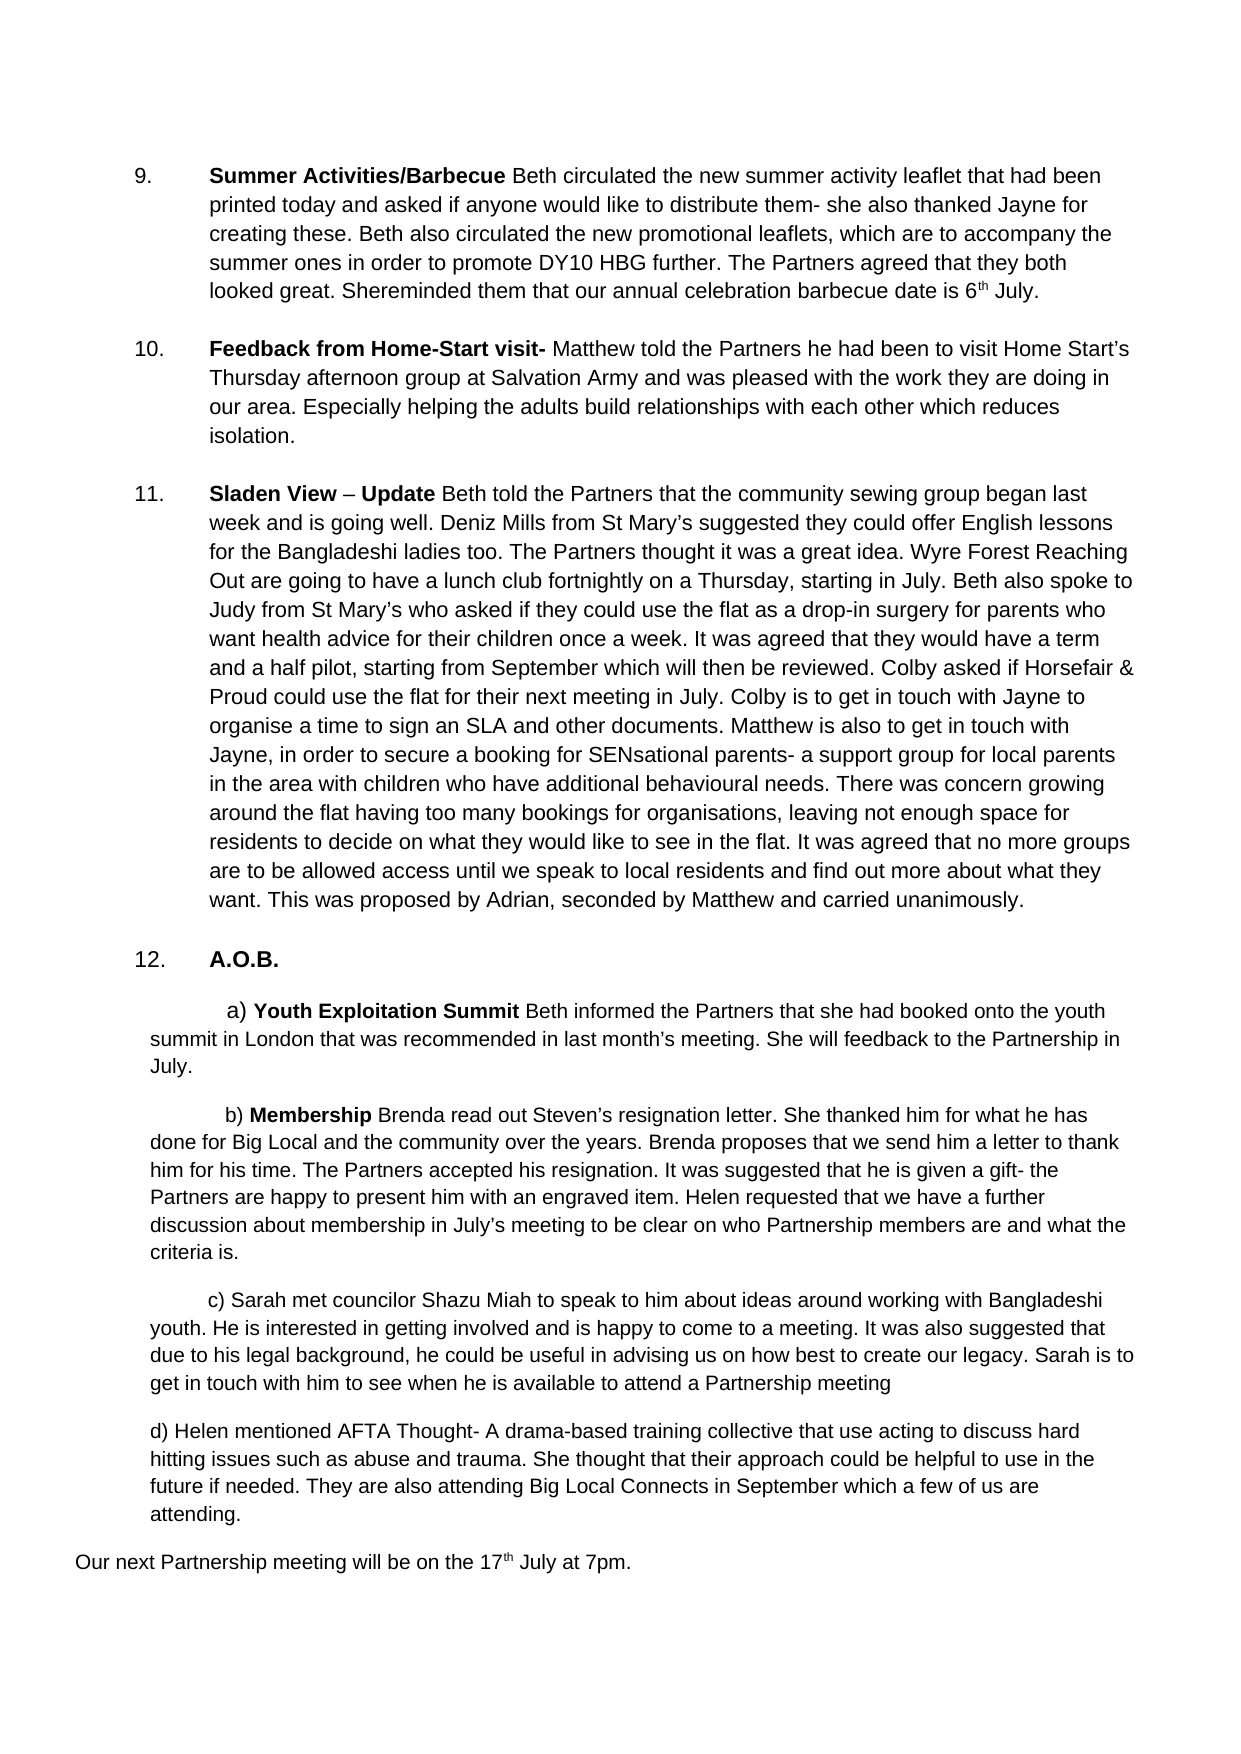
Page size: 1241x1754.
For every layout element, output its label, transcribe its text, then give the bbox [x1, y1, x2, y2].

list Feedback from Home-Start visit- Matthew told the Partners he had been to visit Home Start’s Thursday afternoon group at Salvation Army and was pleased with the work they are doing in our area. Especially helping the adults build relationships with each other which reduces isolation. [134, 336, 1137, 448]
list Summer Activities/Barbecue Beth circulated the new summer activity leaflet that had been printed today and asked if anyone would like to distribute them- she also thanked Jayne for creating these. Beth also circulated the new promotional leaflets, which are to accompany the summer ones in order to promote DY10 HBG further. The Partners agreed that they both looked great. Shereminded them that our annual celebration barbecue date is 6th July. [134, 162, 1137, 303]
text c) Sarah met councilor Shazu Miah to speak to him about ideas around working with Bangladeshi youth. He is interested in getting involved and is happy to come to a meeting. It was also suggested that due to his legal background, he could be useful in advising us on how best to create our legacy. Sarah is to get in touch with him to see when he is available to attend a Partnership meeting [150, 1288, 1137, 1395]
list Sladen View – Update Beth told the Partners that the community sewing group began last week and is going well. Deniz Mills from St Mary’s suggested they could offer English lessons for the Bangladeshi ladies too. The Partners thought it was a great idea. Wyre Forest Reaching Out are going to have a lunch club fortnightly on a Thursday, starting in July. Beth also spoke to Judy from St Mary’s who asked if they could use the flat as a drop-in surgery for parents who want health advice for their children once a week. It was agreed that they would have a term and a half pilot, starting from September which will then be reviewed. Colby asked if Horsefair & Proud could use the flat for their next meeting in July. Colby is to get in touch with Jayne to organise a time to sign an SLA and other documents. Matthew is also to get in touch with Jayne, in order to secure a booking for SENsational parents- a support group for local parents in the area with children who have additional behavioural needs. There was concern growing around the flat having too many bookings for organisations, leaving not enough space for residents to decide on what they would like to see in the flat. It was agreed that no more groups are to be allowed access until we speak to local residents and find out more about what they want. This was proposed by Adrian, seconded by Matthew and carried unanimously. [134, 481, 1137, 912]
text a) Youth Exploitation Summit Beth informed the Partners that she had booked onto the youth summit in London that was recommended in last month’s meeting. She will feedback to the Partnership in July. [150, 997, 1137, 1078]
text d) Helen mentioned AFTA Thought- A drama-based training collective that use acting to discuss hard hitting issues such as abuse and trauma. She thought that their approach could be helpful to use in the future if needed. They are also attending Big Local Connects in September which a few of us are attending. [150, 1419, 1137, 1526]
text b) Membership Brenda read out Steven’s resignation letter. She thanked him for what he has done for Big Local and the community over the years. Brenda proposes that we send him a letter to thank him for his time. The Partners accepted his resignation. It was suggested that he is given a gift- the Partners are happy to present him with an engraved item. Helen requested that we have a further discussion about membership in July’s meeting to be clear on who Partnership members are and what the criteria is. [150, 1102, 1137, 1264]
text Our next Partnership meeting will be on the 17th July at 7pm. [75, 1550, 1137, 1574]
list A.O.B. [134, 946, 1137, 972]
